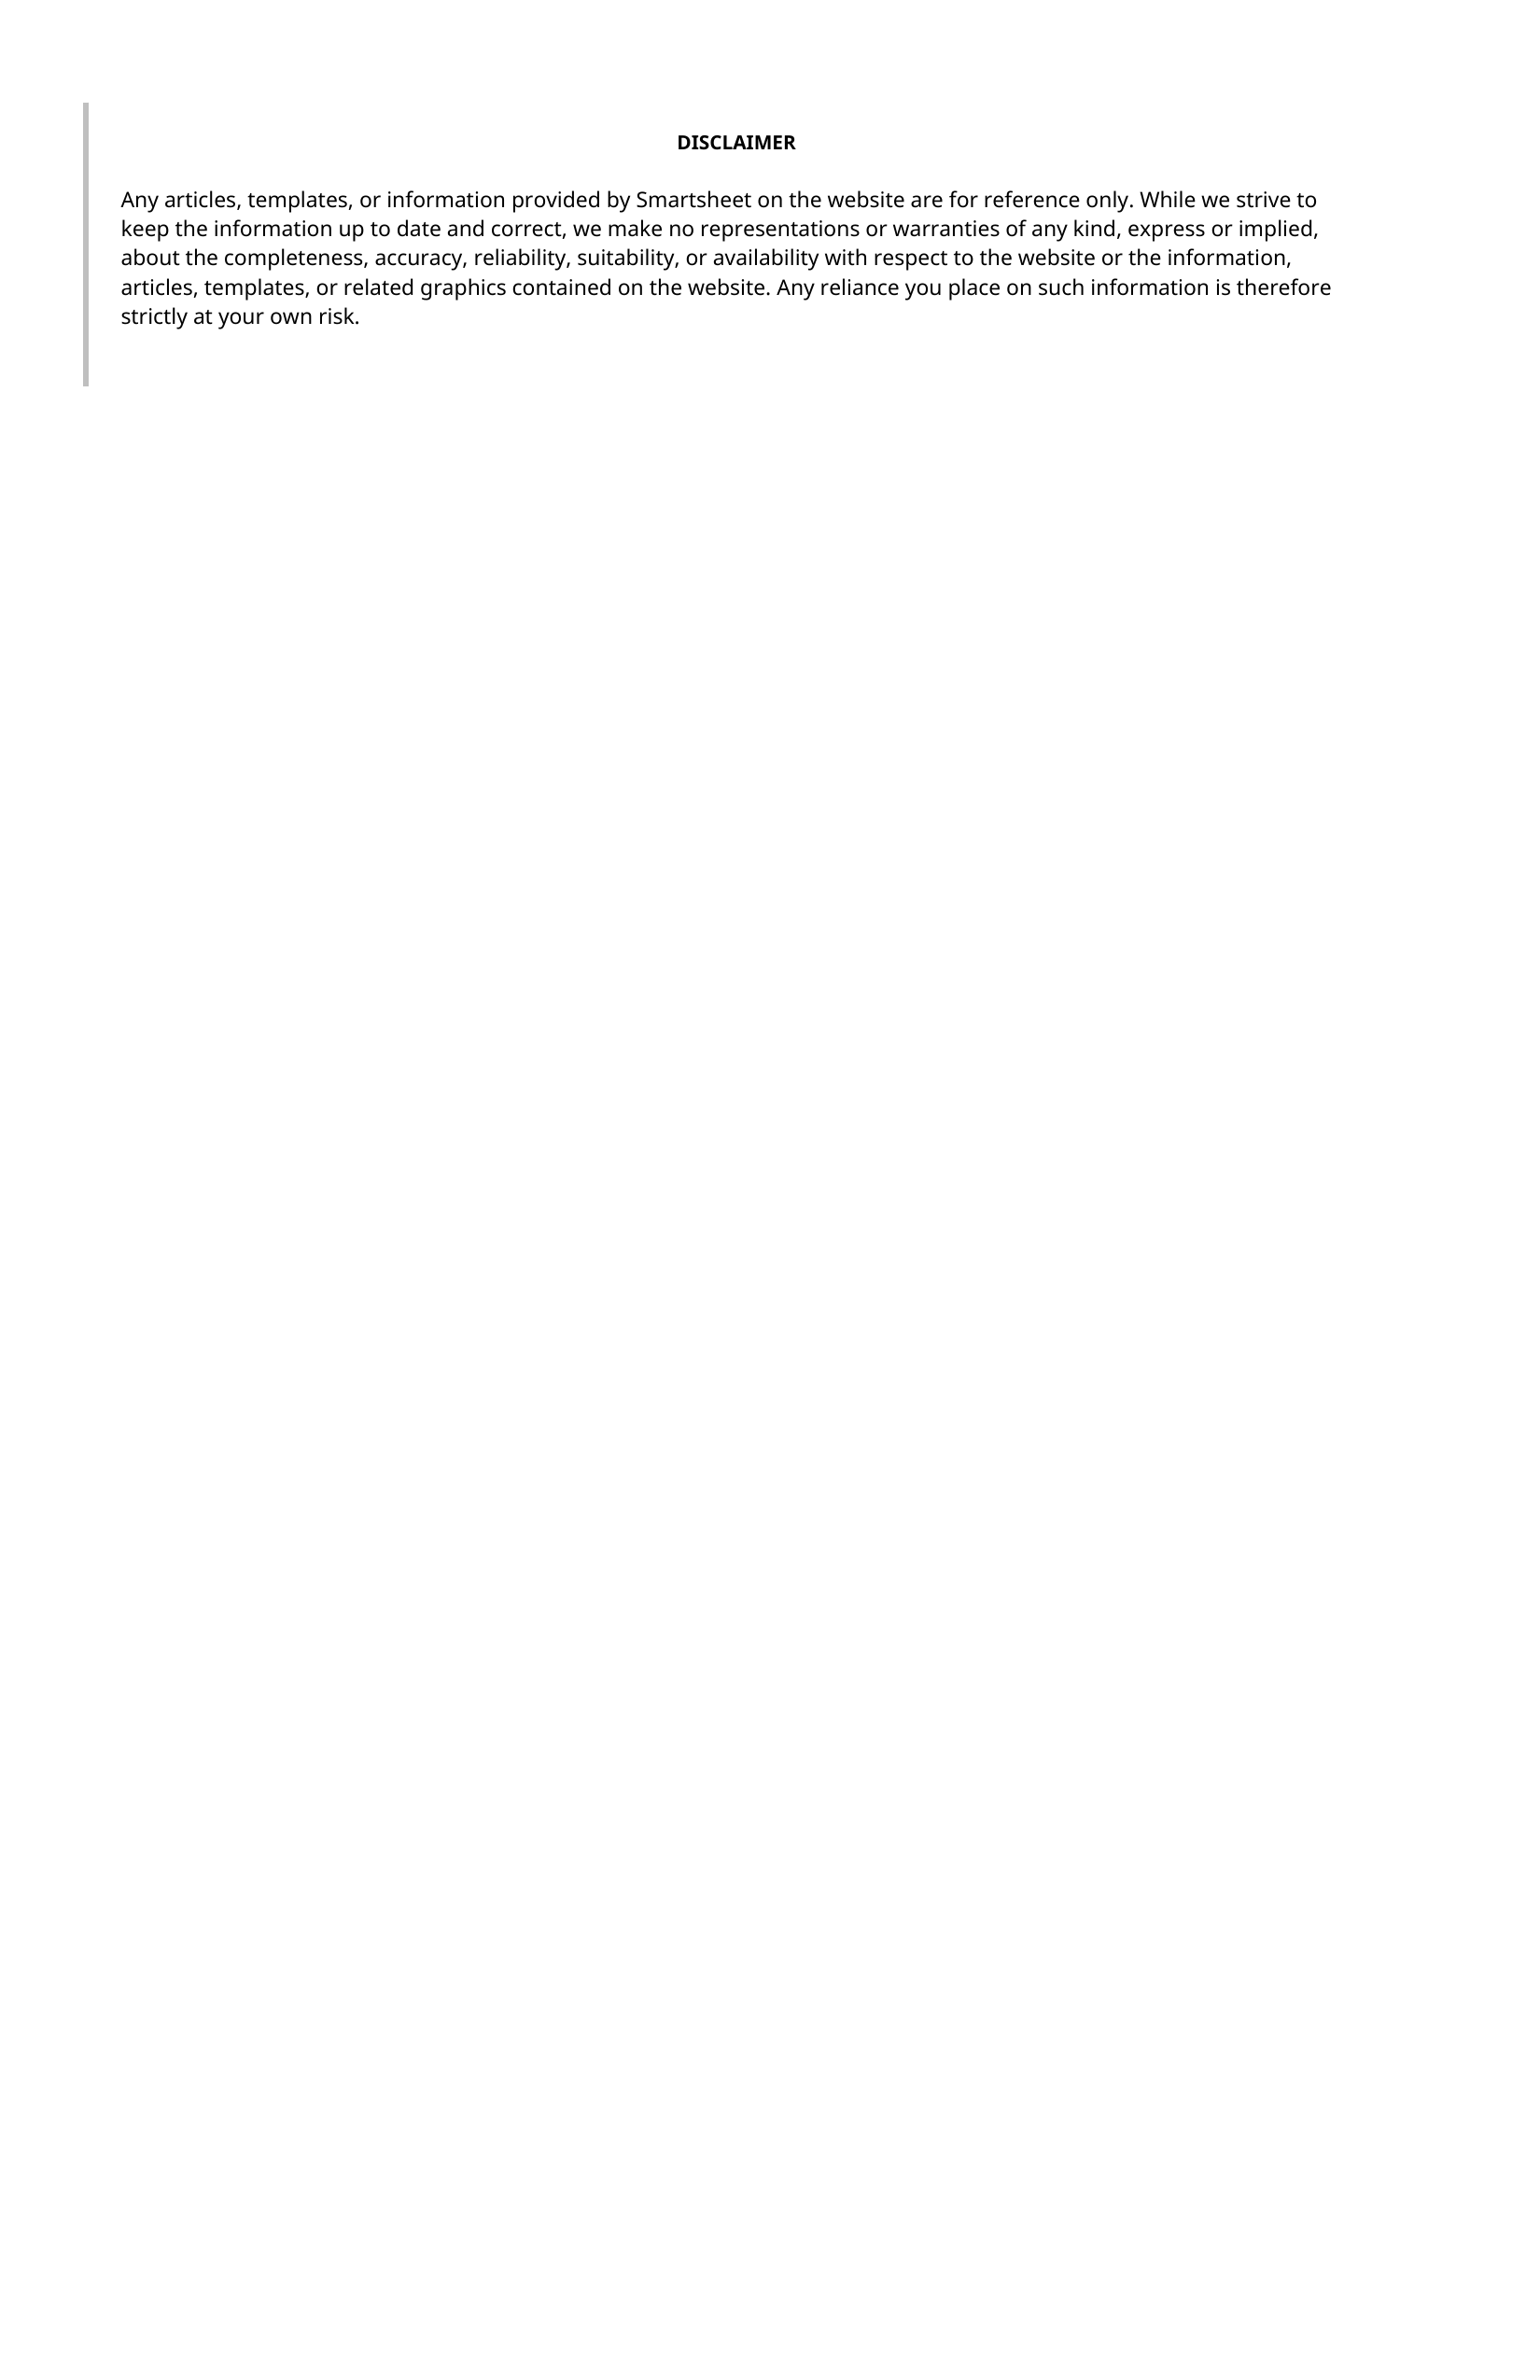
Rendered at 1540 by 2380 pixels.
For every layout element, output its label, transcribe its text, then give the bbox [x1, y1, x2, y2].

table_header DISCLAIMER Any articles, templates, or information provided by Smartsheet on the website are for reference only. While we strive to keep the information up to date and correct, we make no representations or warranties of any kind, express or implied, about the completeness, accuracy, reliability, suitability, or availability with respect to the website or the information, articles, templates, or related graphics contained on the website. Any reliance you place on such information is therefore strictly at your own risk. [89, 103, 1364, 386]
